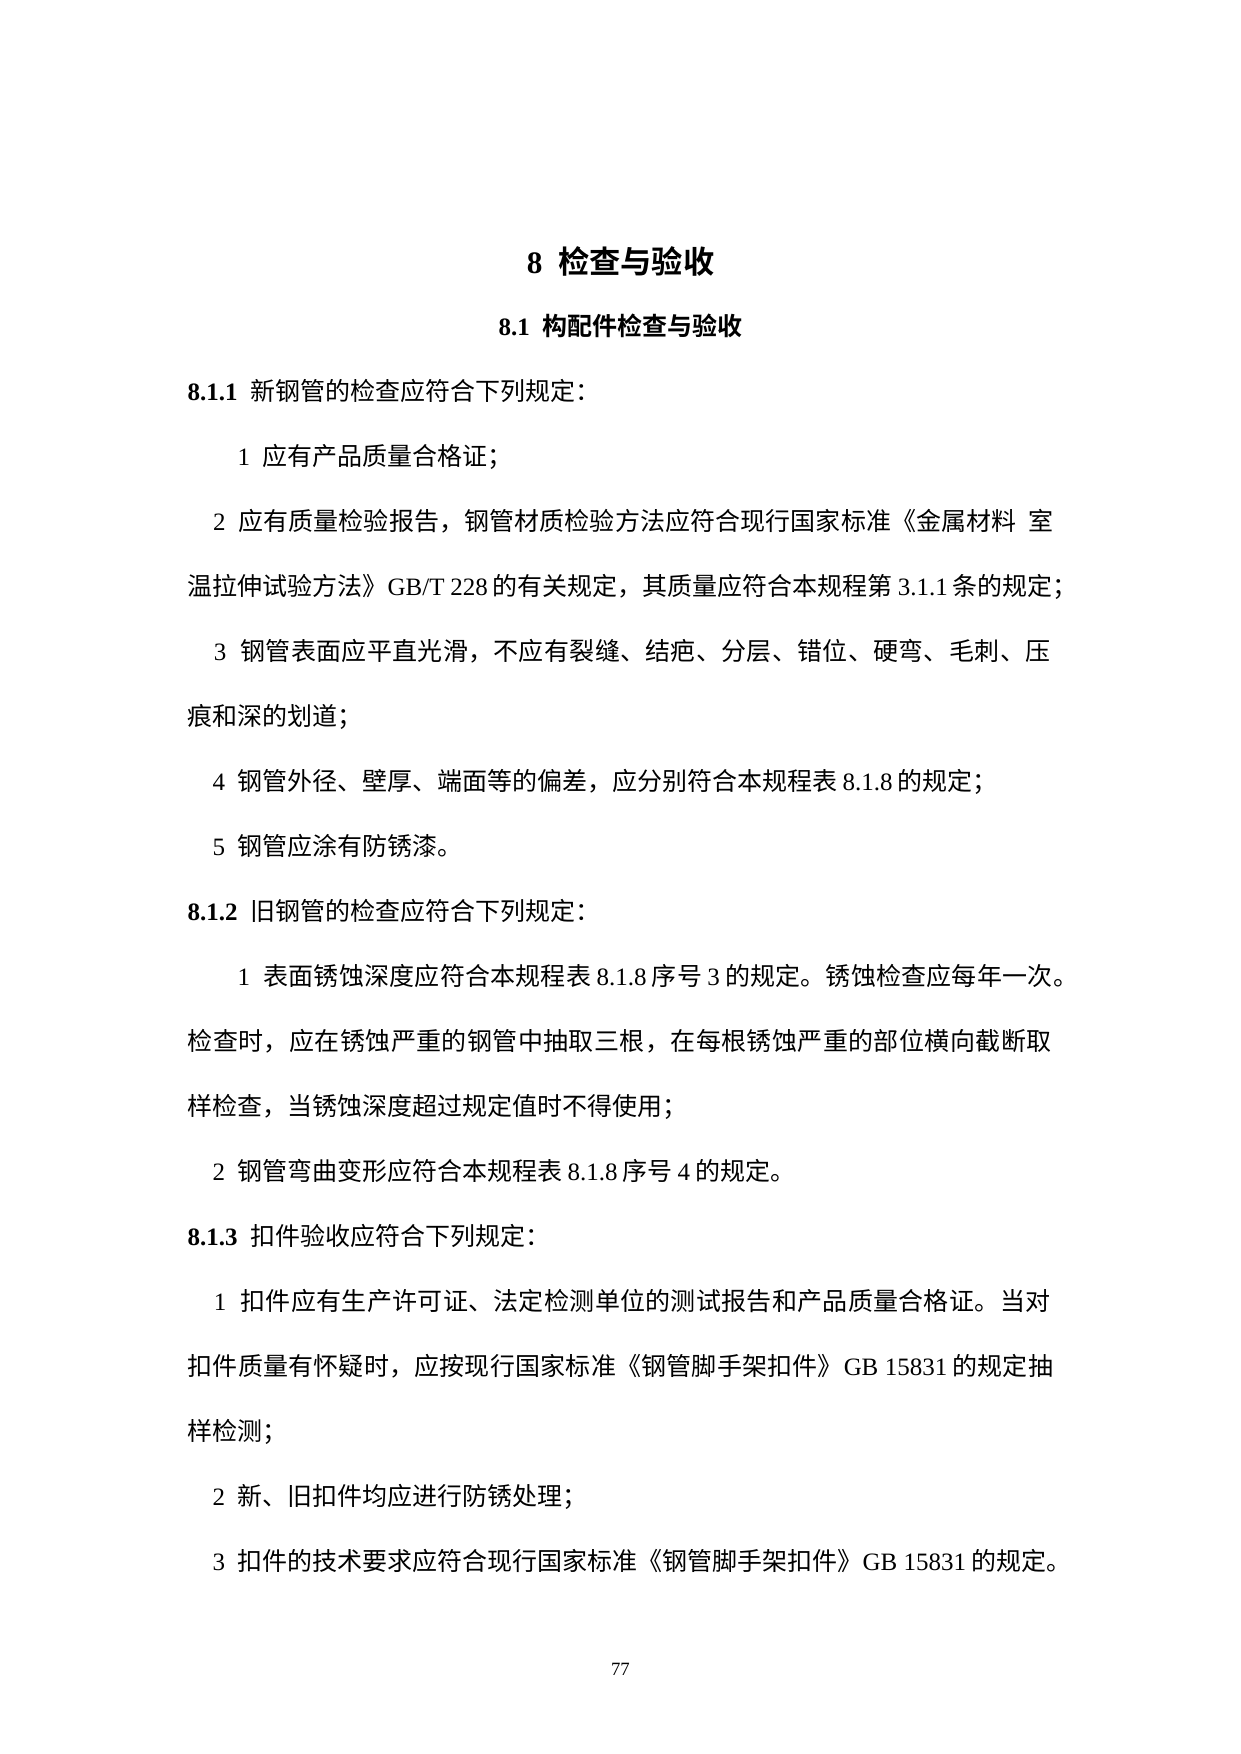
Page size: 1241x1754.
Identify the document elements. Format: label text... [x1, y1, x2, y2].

text 5 钢管应涂有防锈漆。 [187, 812, 1053, 877]
text 3 扣件的技术要求应符合现行国家标准《钢管脚手架扣件》GB 15831的规定。 [187, 1527, 1053, 1592]
text 1 扣件应有生产许可证、法定检测单位的测试报告和产品质量合格证。当对扣件质量有怀疑时，应按现行国家标准《钢管脚手架扣件》GB 15831的规定抽样检测； [187, 1267, 1053, 1462]
text 8 检查与验收 [187, 227, 1053, 292]
text 2 应有质量检验报告，钢管材质检验方法应符合现行国家标准《金属材料 室温拉伸试验方法》GB/T 228的有关规定，其质量应符合本规程第3.1.1条的规定； [187, 487, 1053, 617]
text 1 表面锈蚀深度应符合本规程表8.1.8序号3的规定。锈蚀检查应每年一次。检查时，应在锈蚀严重的钢管中抽取三根，在每根锈蚀严重的部位横向截断取样检查，当锈蚀深度超过规定值时不得使用； [187, 942, 1053, 1137]
text 8.1.1 新钢管的检查应符合下列规定： [187, 357, 1053, 422]
text 4 钢管外径、壁厚、端面等的偏差，应分别符合本规程表8.1.8的规定； [187, 747, 1053, 812]
text 3 钢管表面应平直光滑，不应有裂缝、结疤、分层、错位、硬弯、毛刺、压痕和深的划道； [187, 617, 1053, 747]
text 1 应有产品质量合格证； [187, 422, 1053, 487]
text 8.1 构配件检查与验收 [187, 292, 1053, 357]
text 2 钢管弯曲变形应符合本规程表8.1.8序号4的规定。 [187, 1137, 1053, 1202]
text 8.1.3 扣件验收应符合下列规定： [187, 1202, 1053, 1267]
text 2 新、旧扣件均应进行防锈处理； [187, 1462, 1053, 1527]
text 8.1.2 旧钢管的检查应符合下列规定： [187, 877, 1053, 942]
